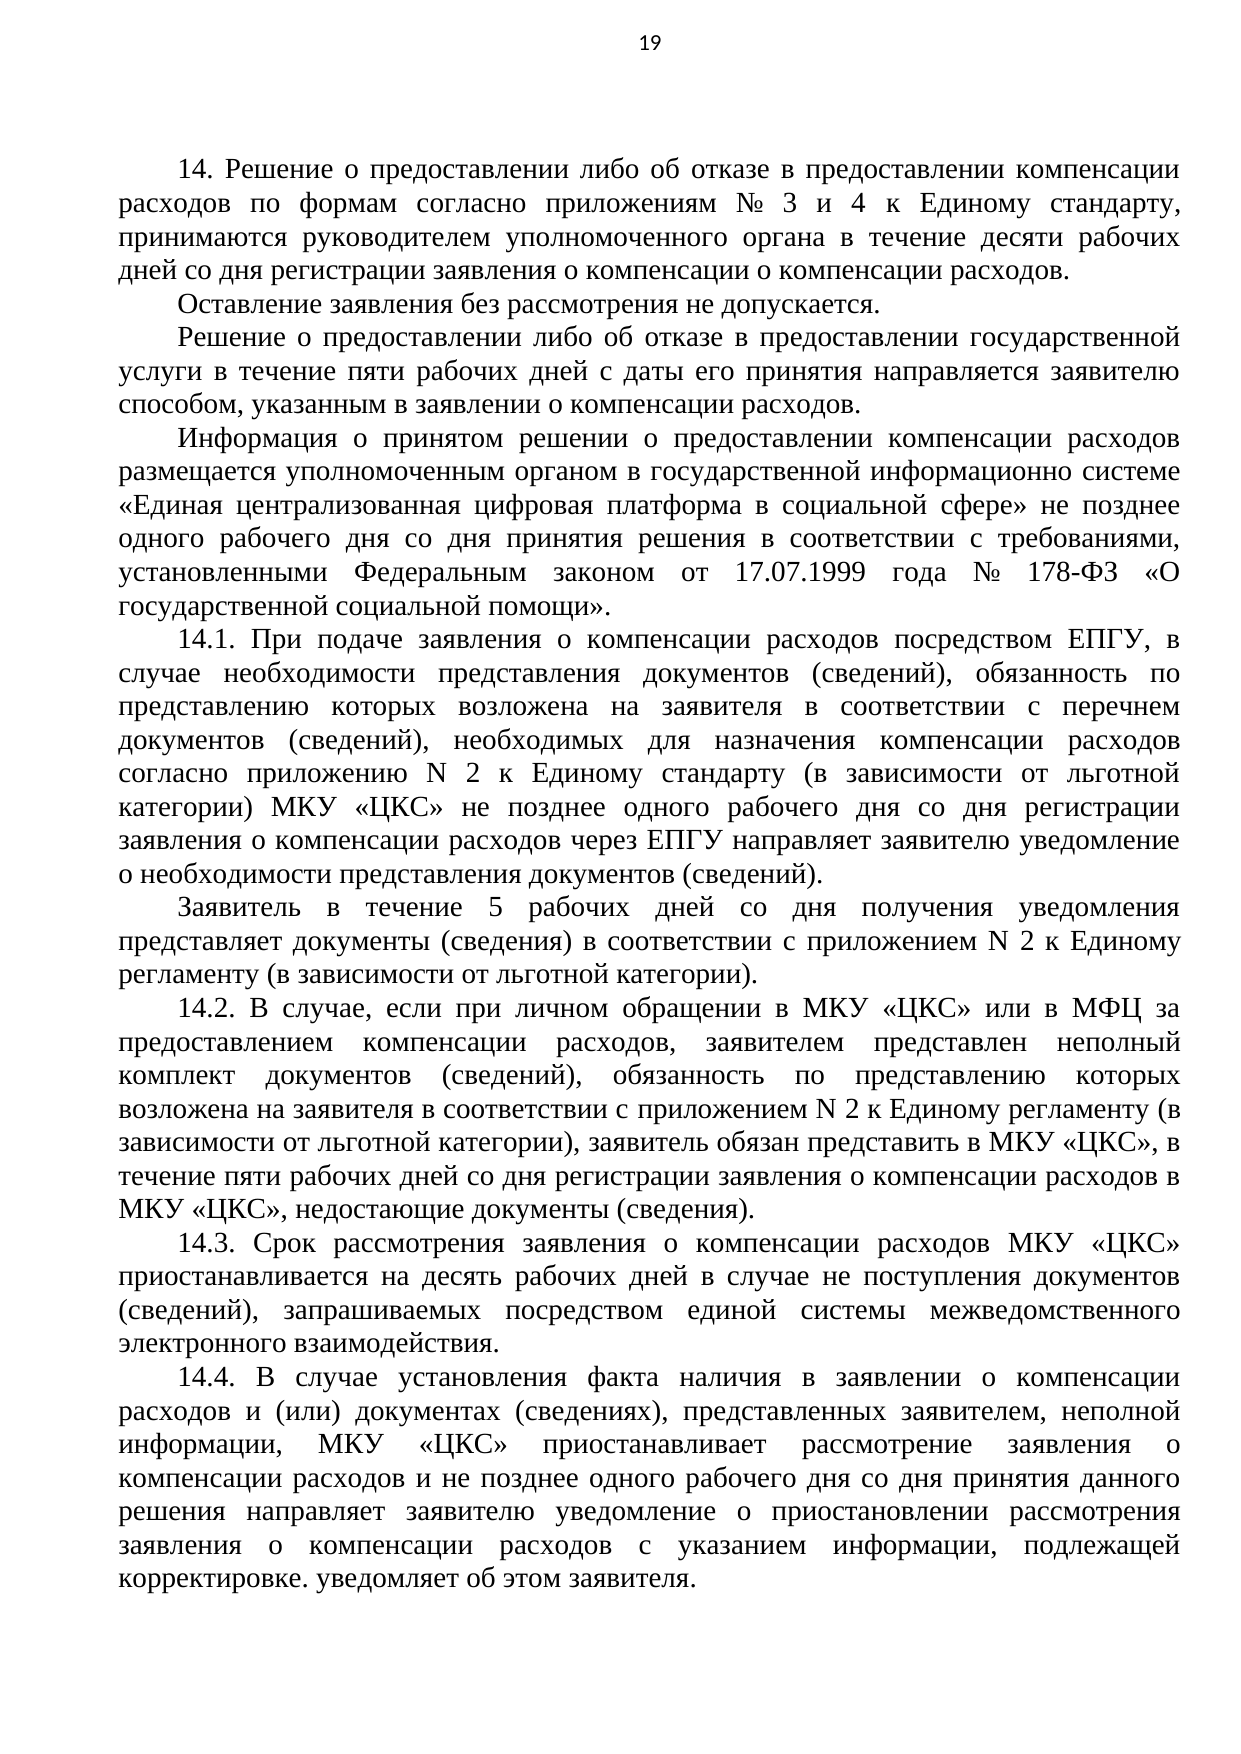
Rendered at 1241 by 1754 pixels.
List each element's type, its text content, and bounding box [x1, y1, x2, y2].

text Заявитель в течение 5 рабочих дней со дня получения уведомления представляет документы (сведения) в соответствии с приложением N 2 к Единому регламенту (в зависимости от льготной категории). [118, 889, 1181, 990]
text Решение о предоставлении либо об отказе в предоставлении государственной услуги в течение пяти рабочих дней с даты его принятия направляется заявителю способом, указанным в заявлении о компенсации расходов. [118, 319, 1181, 420]
text 14.4. В случае установления факта наличия в заявлении о компенсации расходов и (или) документах (сведениях), представленных заявителем, неполной информации, МКУ «ЦКС» приостанавливает рассмотрение заявления о компенсации расходов и не позднее одного рабочего дня со дня принятия данного решения направляет заявителю уведомление о приостановлении рассмотрения заявления о компенсации расходов с указанием информации, подлежащей корректировке. уведомляет об этом заявителя. [118, 1359, 1181, 1594]
text 14.1. При подаче заявления о компенсации расходов посредством ЕПГУ, в случае необходимости представления документов (сведений), обязанность по представлению которых возложена на заявителя в соответствии с перечнем документов (сведений), необходимых для назначения компенсации расходов согласно приложению N 2 к Единому стандарту (в зависимости от льготной категории) МКУ «ЦКС» не позднее одного рабочего дня со дня регистрации заявления о компенсации расходов через ЕПГУ направляет заявителю уведомление о необходимости представления документов (сведений). [118, 621, 1181, 889]
text Информация о принятом решении о предоставлении компенсации расходов размещается уполномоченным органом в государственной информационно системе «Единая централизованная цифровая платформа в социальной сфере» не позднее одного рабочего дня со дня принятия решения в соответствии с требованиями, установленными Федеральным законом от 17.07.1999 года № 178-ФЗ «О государственной социальной помощи». [118, 420, 1181, 621]
text 14.2. В случае, если при личном обращении в МКУ «ЦКС» или в МФЦ за предоставлением компенсации расходов, заявителем представлен неполный комплект документов (сведений), обязанность по представлению которых возложена на заявителя в соответствии с приложением N 2 к Единому регламенту (в зависимости от льготной категории), заявитель обязан представить в МКУ «ЦКС», в течение пяти рабочих дней со дня регистрации заявления о компенсации расходов в МКУ «ЦКС», недостающие документы (сведения). [118, 990, 1181, 1225]
text Оставление заявления без рассмотрения не допускается. [118, 286, 1181, 319]
text 14. Решение о предоставлении либо об отказе в предоставлении компенсации расходов по формам согласно приложениям № 3 и 4 к Единому стандарту, принимаются руководителем уполномоченного органа в течение десяти рабочих дней со дня регистрации заявления о компенсации о компенсации расходов. [118, 152, 1181, 286]
text 14.3. Срок рассмотрения заявления о компенсации расходов МКУ «ЦКС» приостанавливается на десять рабочих дней в случае не поступления документов (сведений), запрашиваемых посредством единой системы межведомственного электронного взаимодействия. [118, 1225, 1181, 1359]
